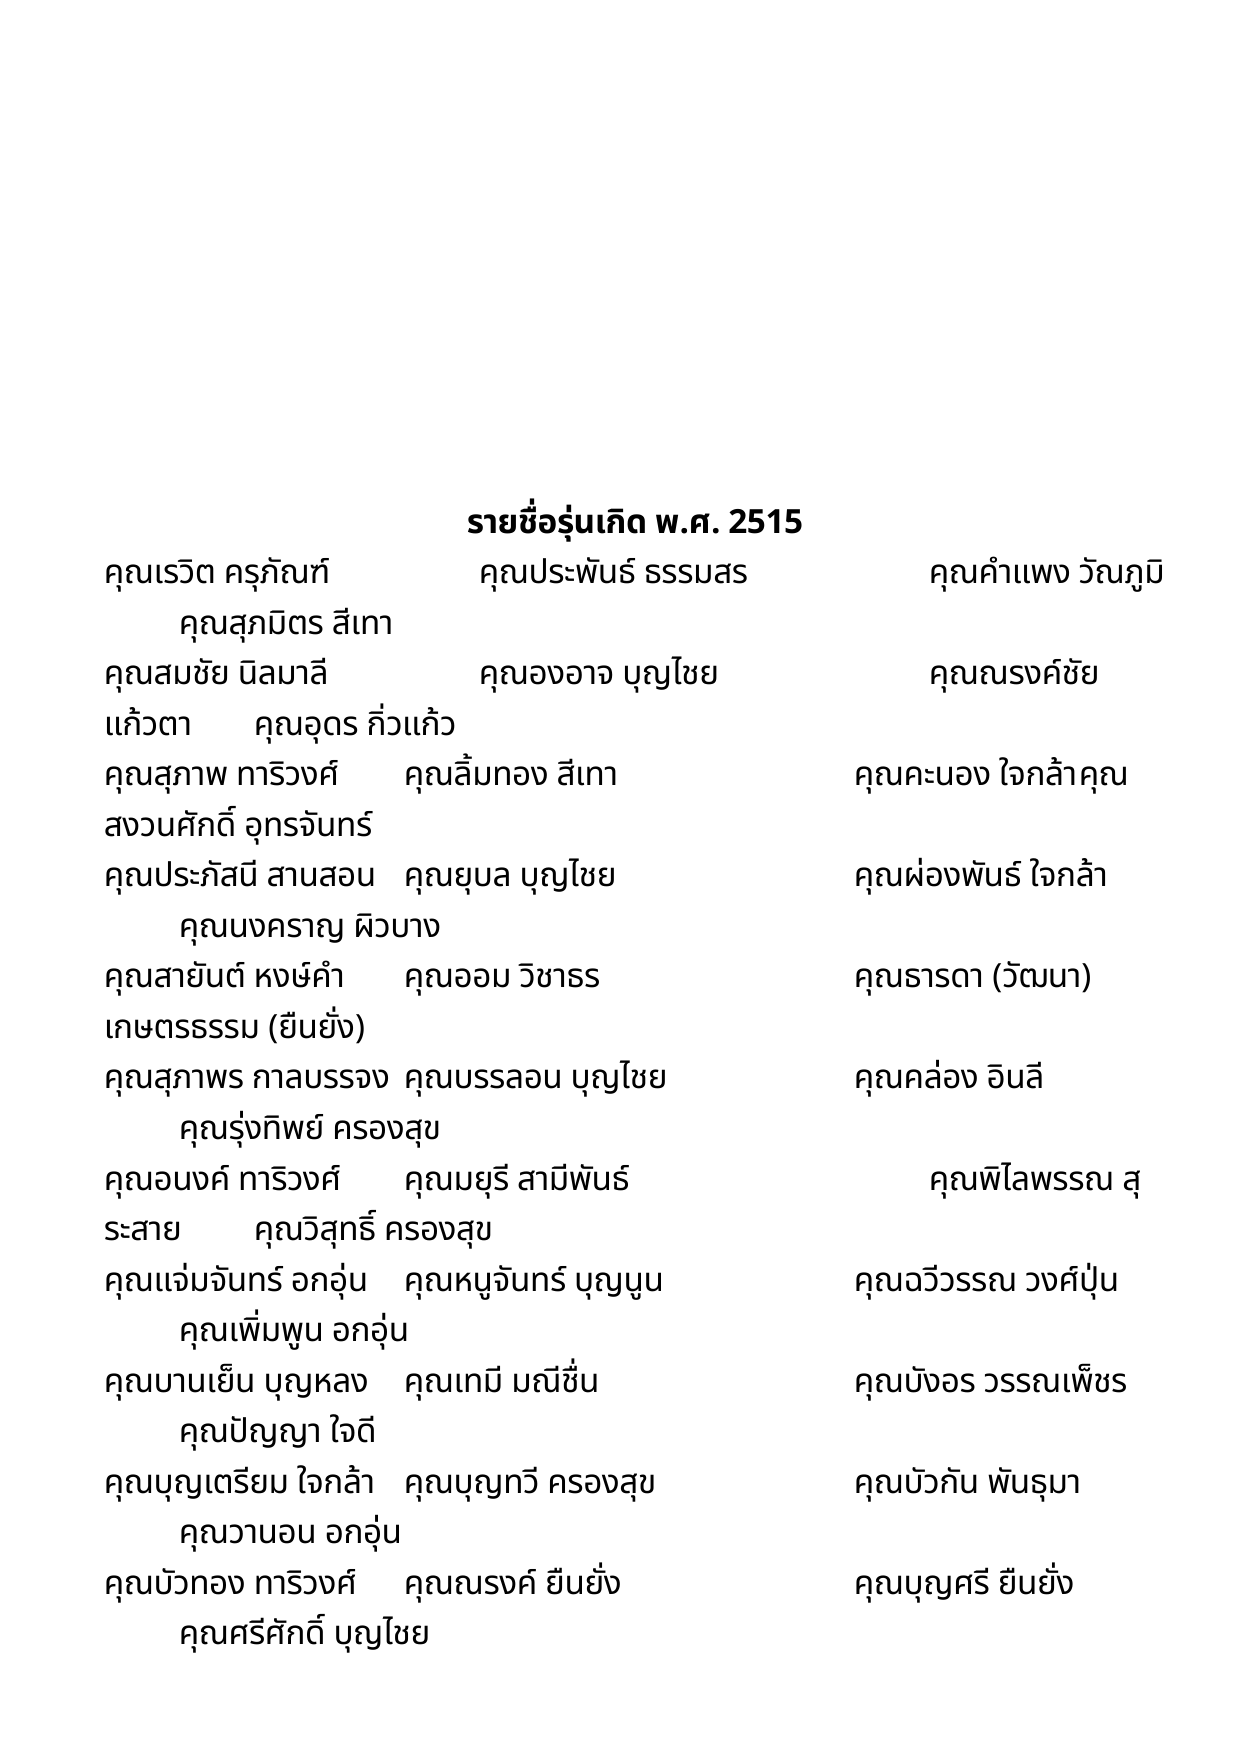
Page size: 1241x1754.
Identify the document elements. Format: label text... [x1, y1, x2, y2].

text คุณสมชัย นิลมาลี คุณองอาจ บุญไชย คุณณรงค์ชัย แก้วตา คุณอุดร กิ่วแก้ว [103, 649, 1167, 750]
text คุณประภัสนี สานสอน คุณยุบล บุญไชย คุณผ่องพันธ์ ใจกล้า คุณนงคราญ ผิวบาง [103, 851, 1167, 952]
text คุณบานเย็น บุญหลง คุณเทมี มณีชื่น คุณบังอร วรรณเพ็ชร คุณปัญญา ใจดี [103, 1357, 1167, 1458]
text คุณบุญเตรียม ใจกล้า คุณบุญทวี ครองสุข คุณบัวกัน พันธุมา คุณวานอน อกอุ่น [103, 1458, 1167, 1559]
text คุณสุภาพ ทาริวงศ์ คุณลิ้มทอง สีเทา คุณคะนอง ใจกล้า คุณสงวนศักดิ์ อุทรจันทร์ [103, 750, 1167, 851]
text คุณแจ่มจันทร์ อกอุ่น คุณหนูจันทร์ บุญนูน คุณฉวีวรรณ วงศ์ปุ่น คุณเพิ่มพูน อกอุ่น [103, 1256, 1167, 1357]
text รายชื่อรุ่นเกิด พ.ศ. 2515 [103, 497, 1167, 548]
text คุณสายันต์ หงษ์คำ คุณออม วิชาธร คุณธารดา (วัฒนา) เกษตรธรรม (ยืนยั่ง) [103, 952, 1167, 1053]
text คุณสุภาพร กาลบรรจง คุณบรรลอน บุญไชย คุณคล่อง อินลี คุณรุ่งทิพย์ ครองสุข [103, 1053, 1167, 1154]
text คุณอนงค์ ทาริวงศ์ คุณมยุรี สามีพันธ์ คุณพิไลพรรณ สุระสาย คุณวิสุทธิ์ ครองสุข [103, 1154, 1167, 1256]
text คุณเรวิต ครุภัณฑ์ คุณประพันธ์ ธรรมสร คุณคำแพง วัณภูมิ คุณสุภมิตร สีเทา [103, 548, 1167, 649]
text คุณบัวทอง ทาริวงศ์ คุณณรงค์ ยืนยั่ง คุณบุญศรี ยืนยั่ง คุณศรีศักดิ์ บุญไชย [103, 1559, 1167, 1660]
